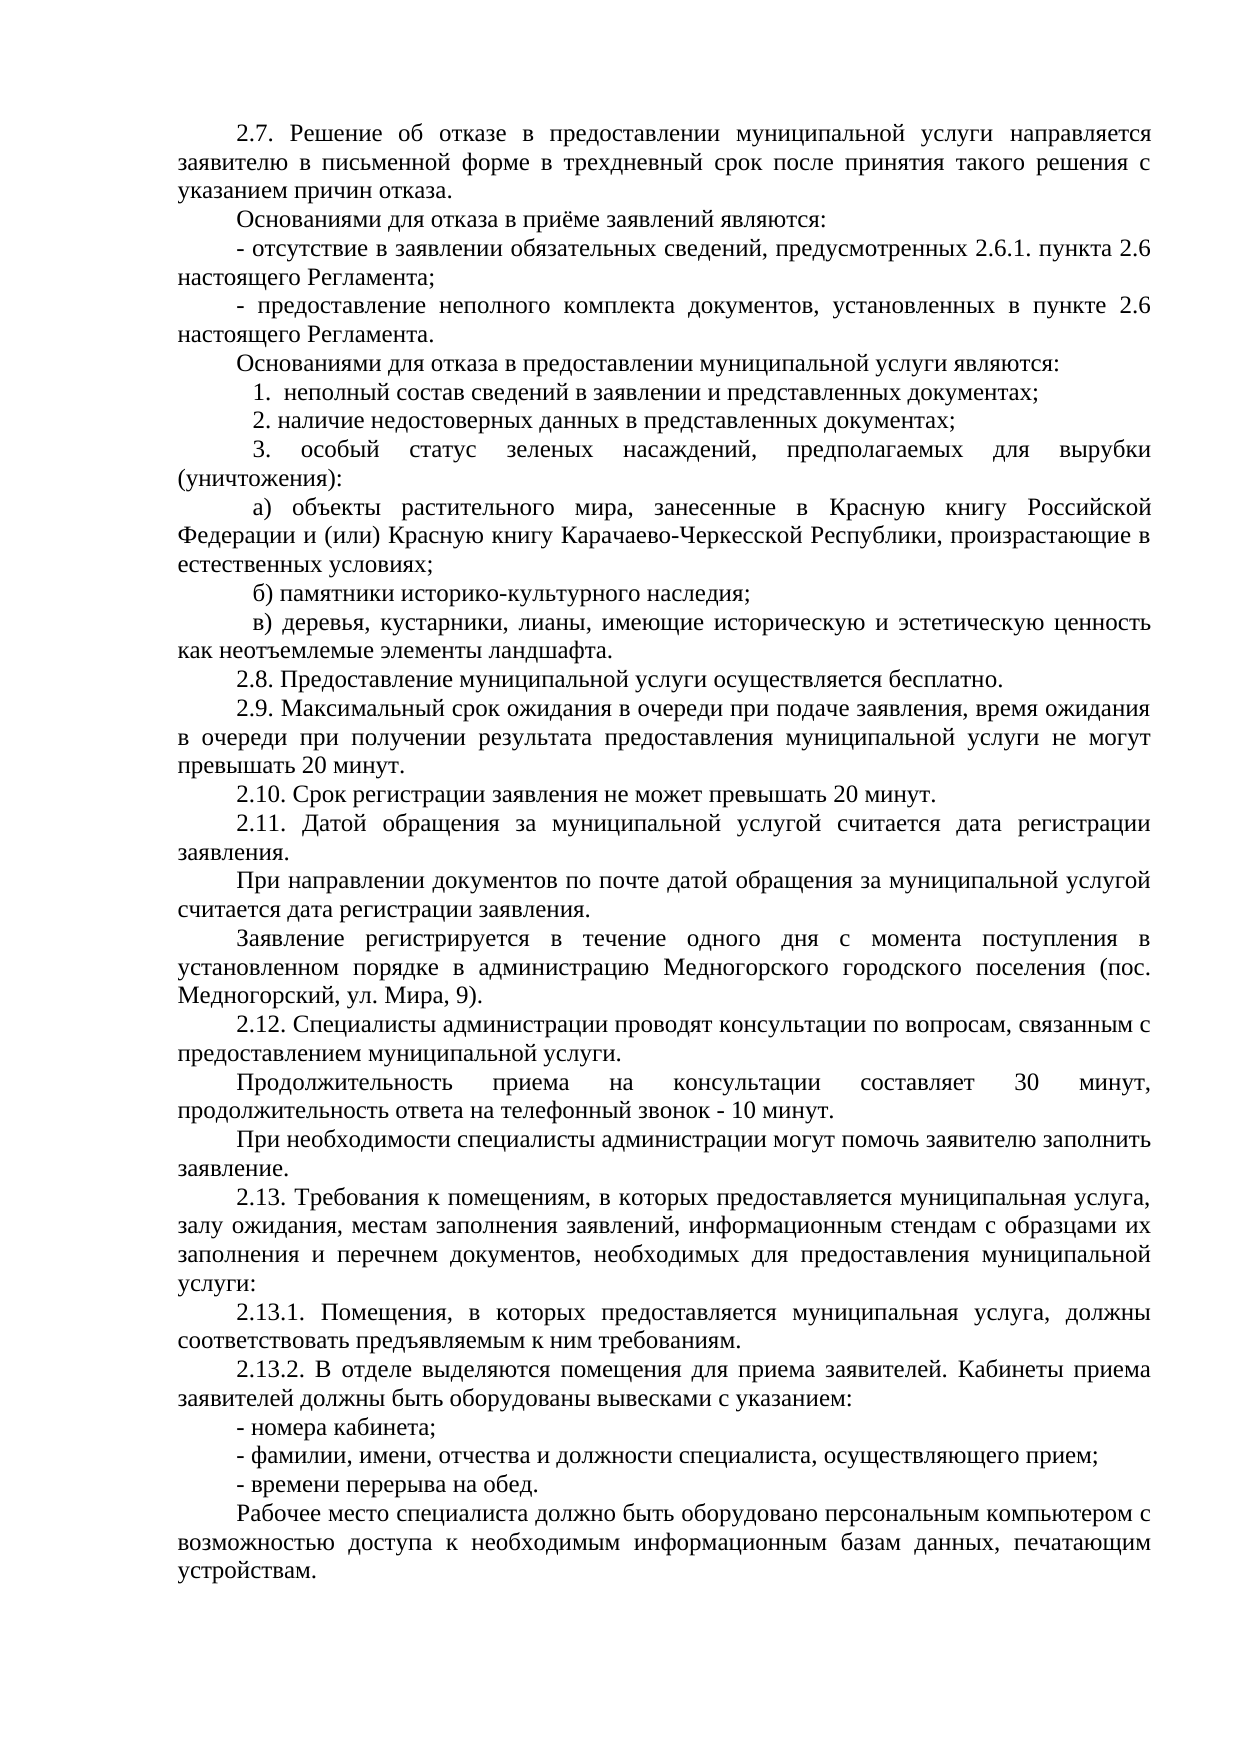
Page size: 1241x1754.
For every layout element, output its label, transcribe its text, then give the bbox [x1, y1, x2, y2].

text 2.13. Требования к помещениям, в которых предоставляется муниципальная услуга, залу ожидания, местам заполнения заявлений, информационным стендам с образцами их заполнения и перечнем документов, необходимых для предоставления муниципальной услуги: [177, 1182, 1152, 1297]
text При необходимости специалисты администрации могут помочь заявителю заполнить заявление. [177, 1124, 1152, 1182]
text 2.12. Специалисты администрации проводят консультации по вопросам, связанным с предоставлением муниципальной услуги. [177, 1009, 1152, 1067]
text 2.13.1. Помещения, в которых предоставляется муниципальная услуга, должны соответствовать предъявляемым к ним требованиям. [177, 1297, 1152, 1354]
text - фамилии, имени, отчества и должности специалиста, осуществляющего прием; [177, 1441, 1152, 1469]
text б) памятники историко-культурного наследия; [177, 578, 1152, 607]
text а) объекты растительного мира, занесенные в Красную книгу Российской Федерации и (или) Красную книгу Карачаево-Черкесской Республики, произрастающие в естественных условиях; [177, 492, 1152, 578]
text - времени перерыва на обед. [177, 1469, 1152, 1498]
text 1. неполный состав сведений в заявлении и представленных документах; [177, 377, 1152, 406]
text - предоставление неполного комплекта документов, установленных в пункте 2.6 настоящего Регламента. [177, 291, 1152, 348]
text 2.7. Решение об отказе в предоставлении муниципальной услуги направляется заявителю в письменной форме в трехдневный срок после принятия такого решения с указанием причин отказа. [177, 118, 1152, 204]
text 2.13.2. В отделе выделяются помещения для приема заявителей. Кабинеты приема заявителей должны быть оборудованы вывесками с указанием: [177, 1354, 1152, 1412]
text - номера кабинета; [177, 1412, 1152, 1441]
text Основаниями для отказа в предоставлении муниципальной услуги являются: [177, 348, 1152, 377]
text 2. наличие недостоверных данных в представленных документах; [177, 406, 1152, 434]
text Основаниями для отказа в приёме заявлений являются: [177, 204, 1152, 233]
text Заявление регистрируется в течение одного дня с момента поступления в установленном порядке в администрацию Медногорского городского поселения (пос. Медногорский, ул. Мира, 9). [177, 923, 1152, 1009]
text При направлении документов по почте датой обращения за муниципальной услугой считается дата регистрации заявления. [177, 866, 1152, 923]
text 3. особый статус зеленых насаждений, предполагаемых для вырубки (уничтожения): [177, 434, 1152, 492]
text 2.9. Максимальный срок ожидания в очереди при подаче заявления, время ожидания в очереди при получении результата предоставления муниципальной услуги не могут превышать 20 минут. [177, 693, 1152, 779]
text - отсутствие в заявлении обязательных сведений, предусмотренных 2.6.1. пункта 2.6 настоящего Регламента; [177, 233, 1152, 291]
text 2.10. Срок регистрации заявления не может превышать 20 минут. [177, 779, 1152, 808]
text 2.11. Датой обращения за муниципальной услугой считается дата регистрации заявления. [177, 808, 1152, 866]
text в) деревья, кустарники, лианы, имеющие историческую и эстетическую ценность как неотъемлемые элементы ландшафта. [177, 607, 1152, 664]
text 2.8. Предоставление муниципальной услуги осуществляется бесплатно. [177, 664, 1152, 693]
text Продолжительность приема на консультации составляет 30 минут, продолжительность ответа на телефонный звонок - 10 минут. [177, 1067, 1152, 1124]
text Рабочее место специалиста должно быть оборудовано персональным компьютером с возможностью доступа к необходимым информационным базам данных, печатающим устройствам. [177, 1498, 1152, 1584]
